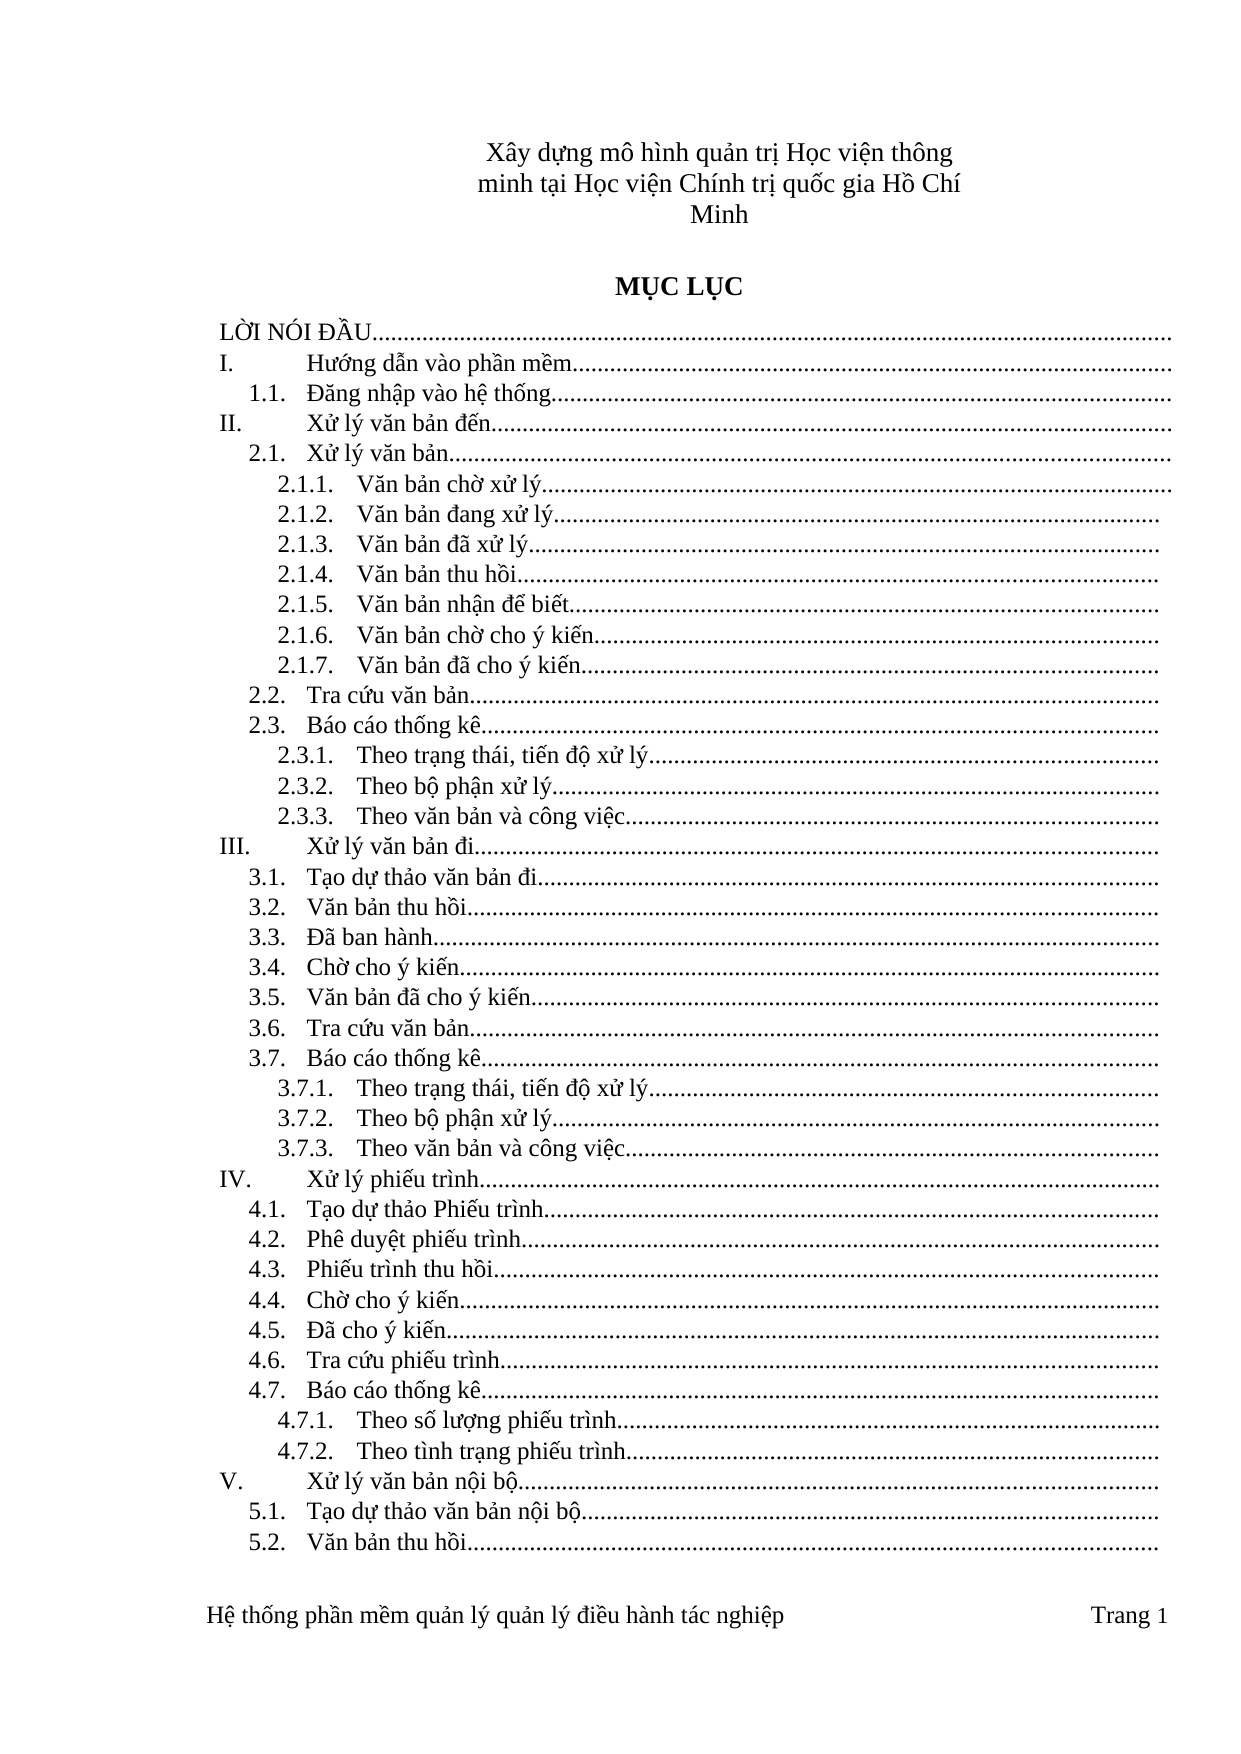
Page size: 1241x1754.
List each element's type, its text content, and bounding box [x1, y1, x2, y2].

text MỤC LỤC [207, 270, 1152, 302]
